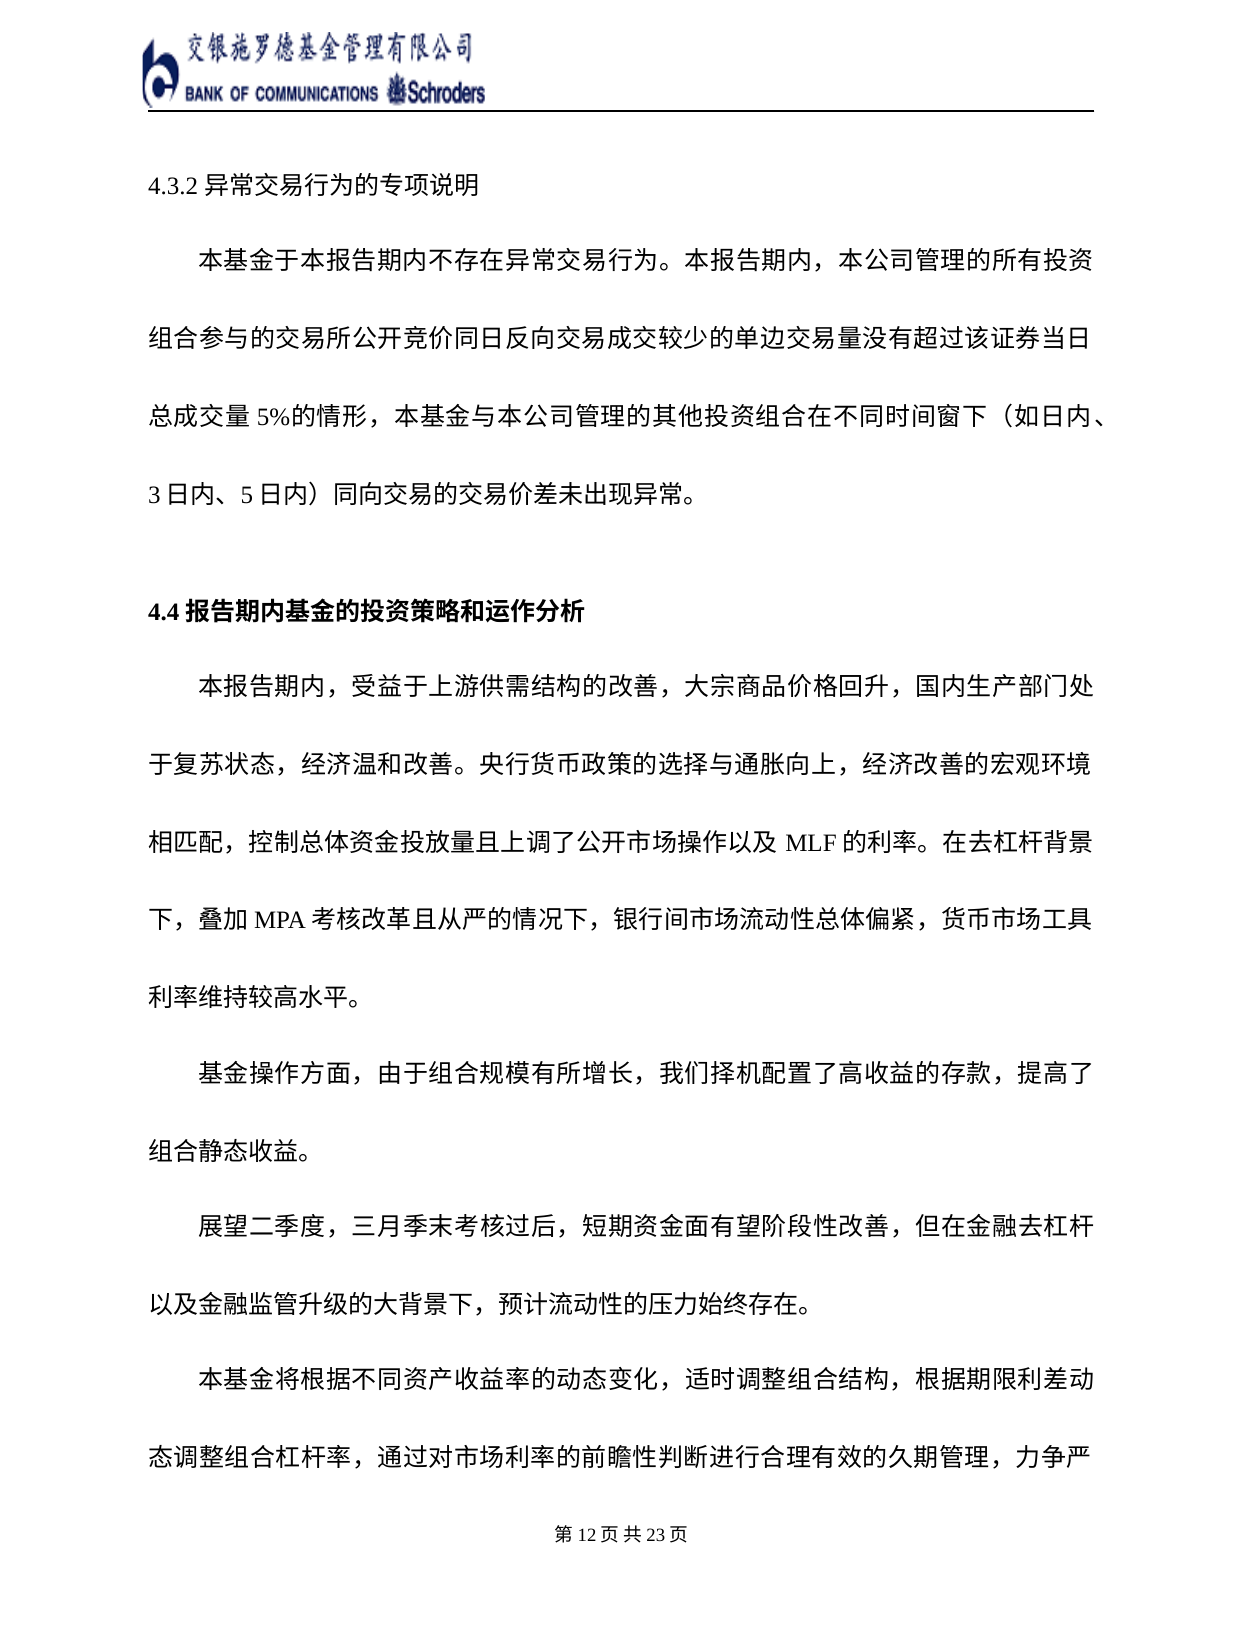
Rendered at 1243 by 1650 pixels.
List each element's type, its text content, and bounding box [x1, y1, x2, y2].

text 展望二季度，三月季末考核过后，短期资金面有望阶段性改善，但在金融去杠杆以及金融监管升级的大背景下，预计流动性的压力始终存在。 [148, 1192, 1094, 1335]
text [148, 1345, 1094, 1488]
text 本报告期内，受益于上游供需结构的改善，大宗商品价格回升，国内生产部门处于复苏状态，经济温和改善。央行货币政策的选择与通胀向上，经济改善的宏观环境相匹配，控制总体资金投放量且上调了公开市场操作以及MLF的利率。在去杠杆背景下，叠加MPA考核改革且从严的情况下，银行间市场流动性总体偏紧，货币市场工具利率维持较高水平。 [148, 652, 1094, 1028]
text 4.3.2 异常交易行为的专项说明 [148, 151, 1094, 216]
text 基金操作方面，由于组合规模有所增长，我们择机配置了高收益的存款，提高了组合静态收益。 [148, 1039, 1094, 1182]
picture [142, 32, 485, 108]
text 本基金于本报告期内不存在异常交易行为。本报告期内，本公司管理的所有投资组合参与的交易所公开竞价同日反向交易成交较少的单边交易量没有超过该证券当日总成交量5%的情形，本基金与本公司管理的其他投资组合在不同时间窗下（如日内、3日内、5日内）同向交易的交易价差未出现异常。 [148, 226, 1094, 525]
text 4.4 报告期内基金的投资策略和运作分析 [148, 577, 1094, 642]
